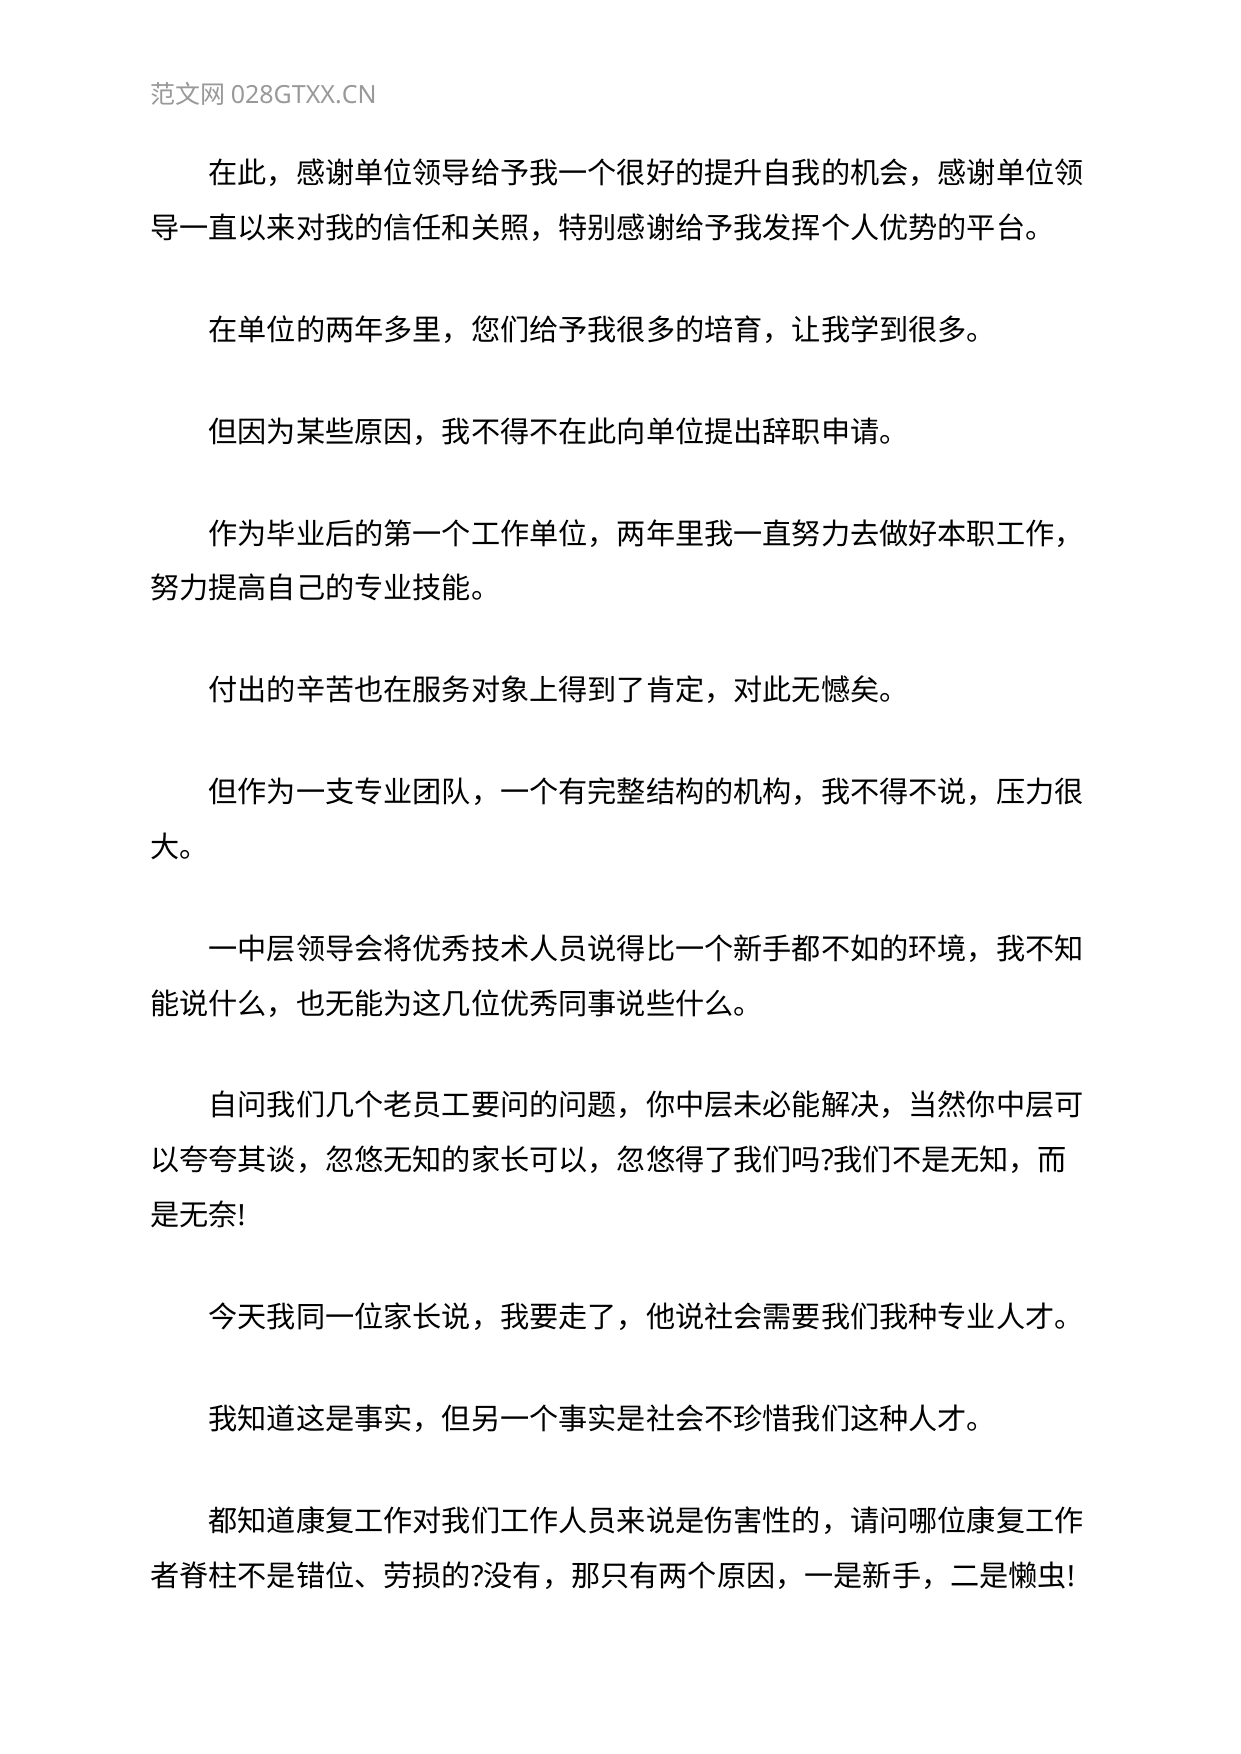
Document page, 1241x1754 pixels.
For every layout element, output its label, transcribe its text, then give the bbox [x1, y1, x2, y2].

text 一中层领导会将优秀技术人员说得比一个新手都不如的环境，我不知能说什么，也无能为这几位优秀同事说些什么。 [150, 925, 1090, 1022]
text 但因为某些原因，我不得不在此向单位提出辞职申请。 [150, 408, 1090, 451]
text 付出的辛苦也在服务对象上得到了肯定，对此无憾矣。 [150, 667, 1090, 709]
text 今天我同一位家长说，我要走了，他说社会需要我们我种专业人才。 [150, 1294, 1090, 1336]
text 作为毕业后的第一个工作单位，两年里我一直努力去做好本职工作，努力提高自己的专业技能。 [150, 510, 1090, 607]
text 在单位的两年多里，您们给予我很多的培育，让我学到很多。 [150, 307, 1090, 349]
text 我知道这是事实，但另一个事实是社会不珍惜我们这种人才。 [150, 1396, 1090, 1438]
text 但作为一支专业团队，一个有完整结构的机构，我不得不说，压力很大。 [150, 769, 1090, 866]
text 自问我们几个老员工要问的问题，你中层未必能解决，当然你中层可以夸夸其谈，忽悠无知的家长可以，忽悠得了我们吗?我们不是无知，而是无奈! [150, 1082, 1090, 1234]
text 在此，感谢单位领导给予我一个很好的提升自我的机会，感谢单位领导一直以来对我的信任和关照，特别感谢给予我发挥个人优势的平台。 [150, 150, 1090, 247]
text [150, 1497, 1090, 1595]
